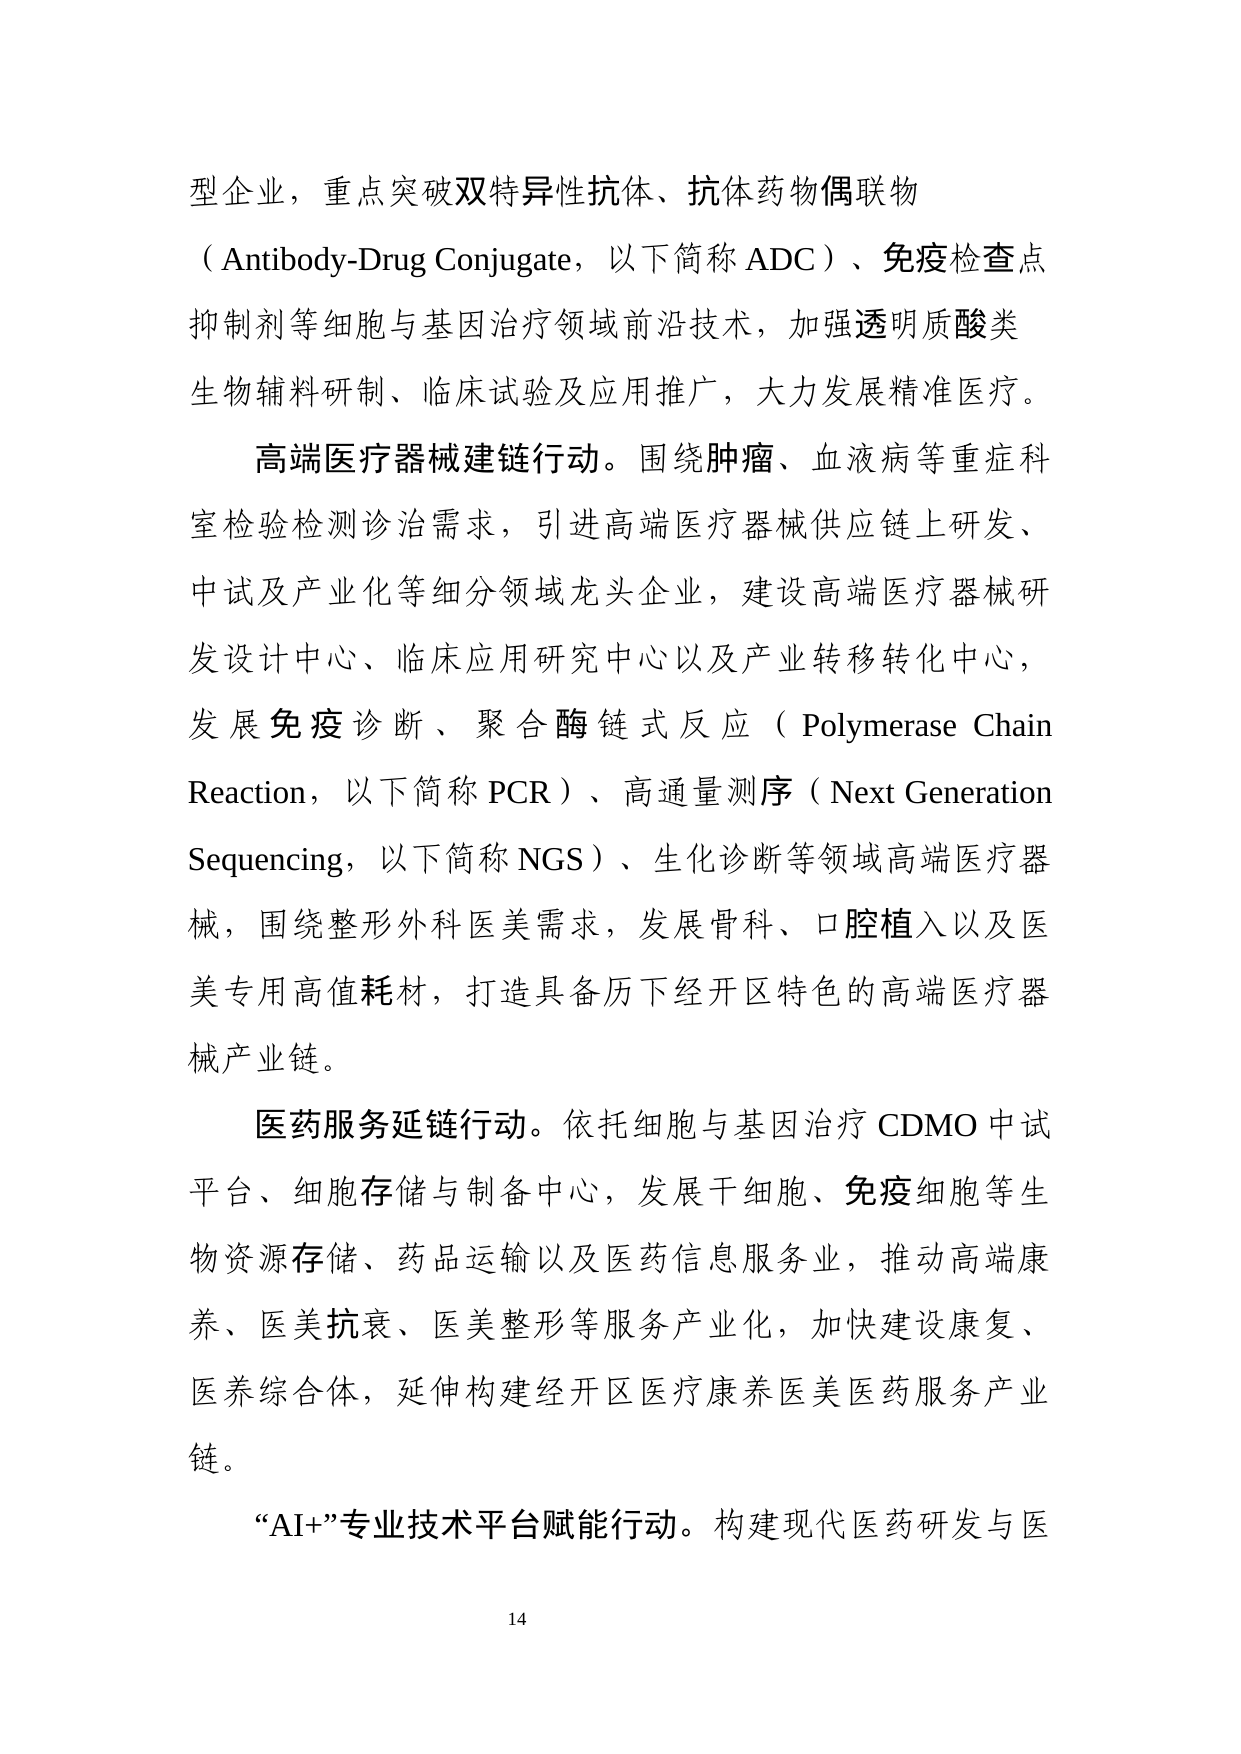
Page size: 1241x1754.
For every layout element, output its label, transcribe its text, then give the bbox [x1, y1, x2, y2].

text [187, 1483, 1053, 1550]
list 医药服务延链行动。依托细胞与基因治疗CDMO中试平台、细胞存储与制备中心，发展干细胞、免疫细胞等生物资源存储、药品运输以及医药信息服务业，推动高端康养、医美抗衰、医美整形等服务产业化，加快建设康复、医养综合体，延伸构建经开区医疗康养医美医药服务产业链。 [187, 1083, 1053, 1483]
list 高端医疗器械建链行动。围绕肿瘤、血液病等重症科室检验检测诊治需求，引进高端医疗器械供应链上研发、中试及产业化等细分领域龙头企业，建设高端医疗器械研发设计中心、临床应用研究中心以及产业转移转化中心，发展免疫诊断、聚合酶链式反应（Polymerase Chain Reaction，以下简称PCR）、高通量测序（Next Generation Sequencing，以下简称NGS）、生化诊断等领域高端医疗器械，围绕整形外科医美需求，发展骨科、口腔植入以及医美专用高值耗材，打造具备历下经开区特色的高端医疗器械产业链。 [187, 417, 1053, 1083]
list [187, 150, 1053, 417]
